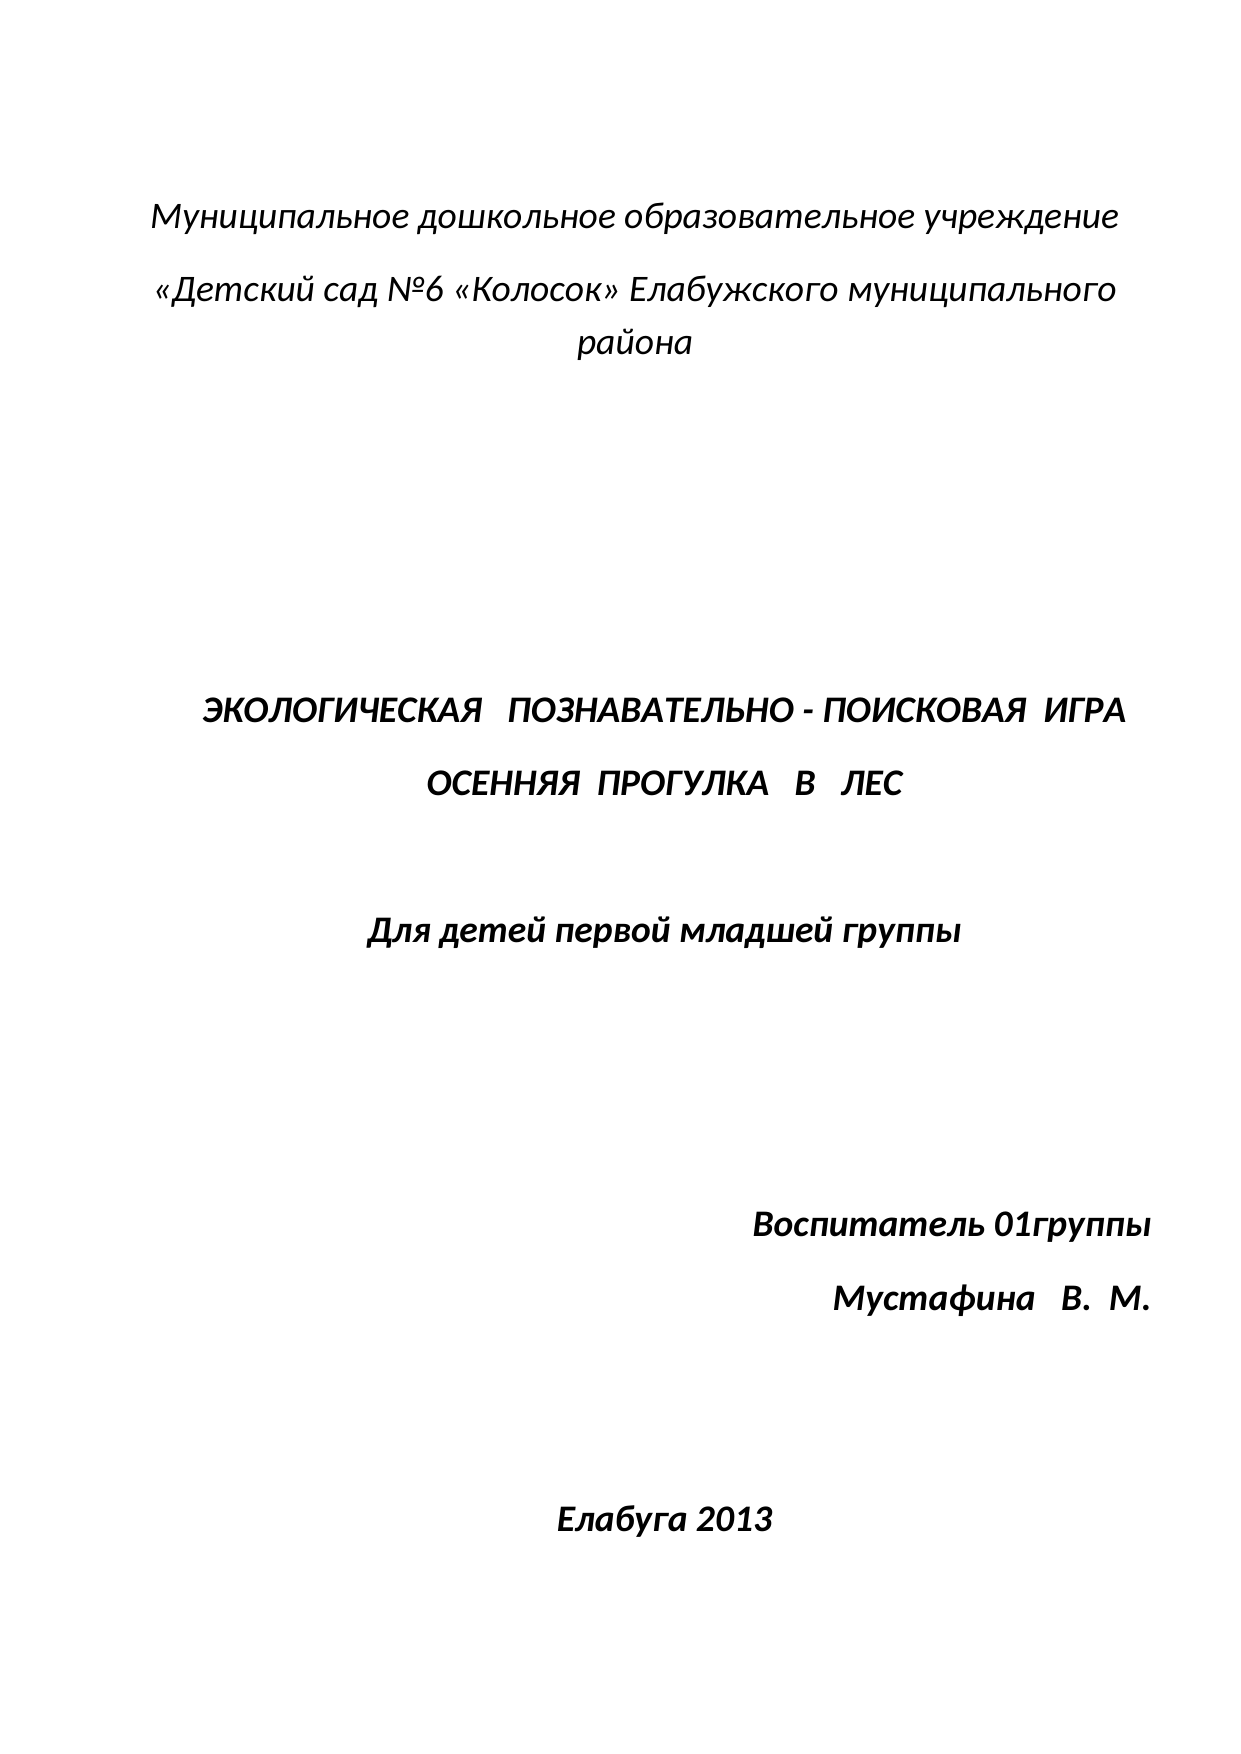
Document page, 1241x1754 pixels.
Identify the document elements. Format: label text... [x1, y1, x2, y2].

text «Детский сад №6 «Колосок» Елабужского муниципального района [118, 265, 1152, 364]
text ОСЕННЯЯ ПРОГУЛКА В ЛЕС [177, 759, 1152, 805]
text Для детей первой младшей группы [177, 906, 1152, 952]
text Муниципальное дошкольное образовательное учреждение [118, 192, 1152, 237]
text Елабуга 2013 [177, 1494, 1152, 1540]
text ЭКОЛОГИЧЕСКАЯ ПОЗНАВАТЕЛЬНО - ПОИСКОВАЯ ИГРА [177, 686, 1152, 731]
text Мустафина В. М. [177, 1274, 1152, 1320]
text Воспитатель 01группы [177, 1200, 1152, 1246]
